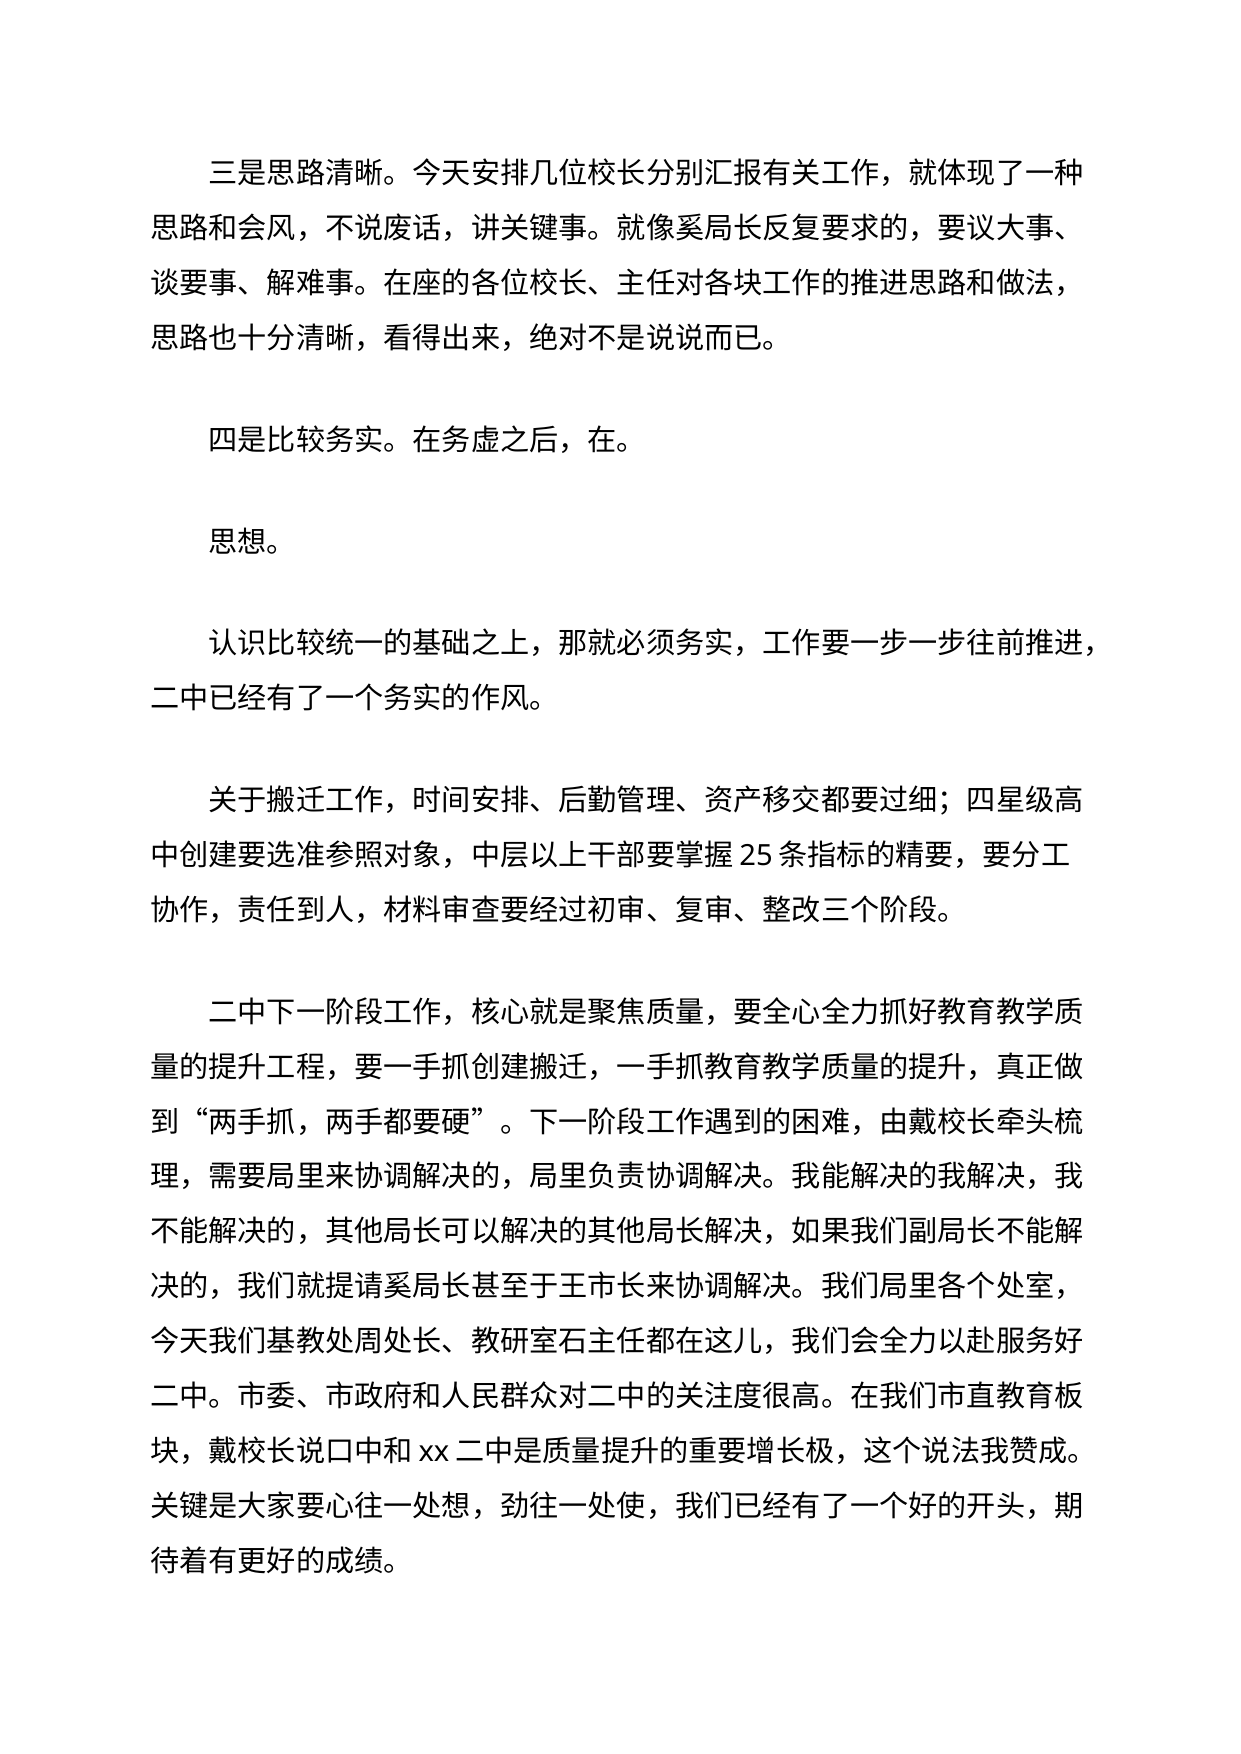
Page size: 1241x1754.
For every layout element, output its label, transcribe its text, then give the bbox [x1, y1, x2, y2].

text 思想。 [150, 518, 1090, 561]
text 关于搬迁工作，时间安排、后勤管理、资产移交都要过细；四星级高中创建要选准参照对象，中层以上干部要掌握25条指标的精要，要分工协作，责任到人，材料审查要经过初审、复审、整改三个阶段。 [150, 777, 1090, 929]
text 认识比较统一的基础之上，那就必须务实，工作要一步一步往前推进，二中已经有了一个务实的作风。 [150, 620, 1090, 717]
text 四是比较务实。在务虚之后，在。 [150, 416, 1090, 459]
text 二中下一阶段工作，核心就是聚焦质量，要全心全力抓好教育教学质量的提升工程，要一手抓创建搬迁，一手抓教育教学质量的提升，真正做到“两手抓，两手都要硬”。下一阶段工作遇到的困难，由戴校长牵头梳理，需要局里来协调解决的，局里负责协调解决。我能解决的我解决，我不能解决的，其他局长可以解决的其他局长解决，如果我们副局长不能解决的，我们就提请奚局长甚至于王市长来协调解决。我们局里各个处室，今天我们基教处周处长、教研室石主任都在这儿，我们会全力以赴服务好二中。市委、市政府和人民群众对二中的关注度很高。在我们市直教育板块，戴校长说口中和xx二中是质量提升的重要增长极，这个说法我赞成。关键是大家要心往一处想，劲往一处使，我们已经有了一个好的开头，期待着有更好的成绩。 [150, 988, 1090, 1580]
text 三是思路清晰。今天安排几位校长分别汇报有关工作，就体现了一种思路和会风，不说废话，讲关键事。就像奚局长反复要求的，要议大事、谈要事、解难事。在座的各位校长、主任对各块工作的推进思路和做法，思路也十分清晰，看得出来，绝对不是说说而已。 [150, 150, 1090, 357]
